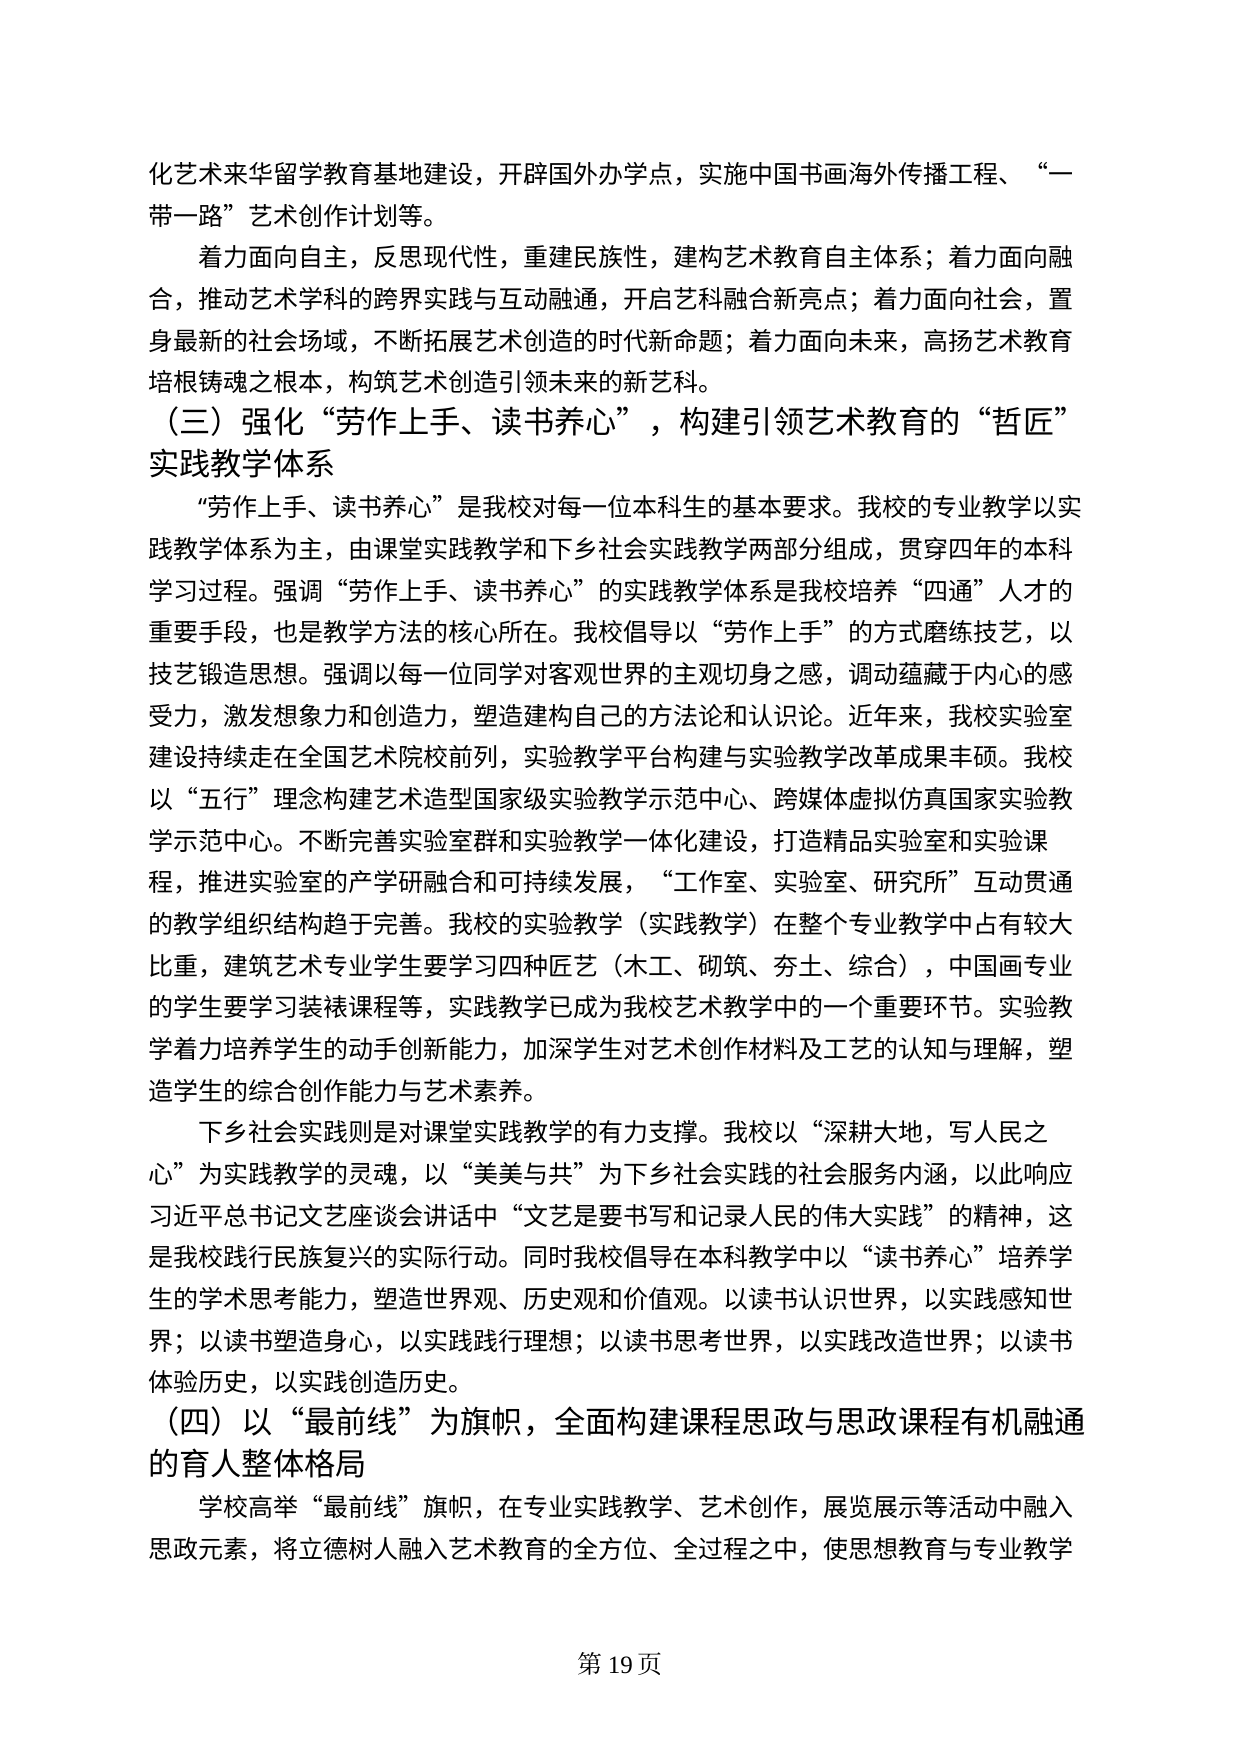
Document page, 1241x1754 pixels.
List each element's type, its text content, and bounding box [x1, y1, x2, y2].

subtitle （三）强化“劳作上手、读书养心”，构建引领艺术教育的“哲匠”实践教学体系 [335, 400, 1092, 483]
text 下乡社会实践则是对课堂实践教学的有力支撑。我校以“深耕大地，写人民之心”为实践教学的灵魂，以“美美与共”为下乡社会实践的社会服务内涵，以此响应习近平总书记文艺座谈会讲话中“文艺是要书写和记录人民的伟大实践”的精神，这是我校践行民族复兴的实际行动。同时我校倡导在本科教学中以“读书养心”培养学生的学术思考能力，塑造世界观、历史观和价值观。以读书认识世界，以实践感知世界；以读书塑造身心，以实践践行理想；以读书思考世界，以实践改造世界；以读书体验历史，以实践创造历史。 [148, 1108, 1092, 1400]
text 着力面向自主，反思现代性，重建民族性，建构艺术教育自主体系；着力面向融合，推动艺术学科的跨界实践与互动融通，开启艺科融合新亮点；着力面向社会，置身最新的社会场域，不断拓展艺术创造的时代新命题；着力面向未来，高扬艺术教育培根铸魂之根本，构筑艺术创造引领未来的新艺科。 [148, 233, 1092, 400]
subtitle （四）以“最前线”为旗帜，全面构建课程思政与思政课程有机融通的育人整体格局 [367, 1400, 1092, 1483]
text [148, 1483, 1092, 1567]
text “劳作上手、读书养心”是我校对每一位本科生的基本要求。我校的专业教学以实践教学体系为主，由课堂实践教学和下乡社会实践教学两部分组成，贯穿四年的本科学习过程。强调“劳作上手、读书养心”的实践教学体系是我校培养“四通”人才的重要手段，也是教学方法的核心所在。我校倡导以“劳作上手”的方式磨练技艺，以技艺锻造思想。强调以每一位同学对客观世界的主观切身之感，调动蕴藏于内心的感受力，激发想象力和创造力，塑造建构自己的方法论和认识论。近年来，我校实验室建设持续走在全国艺术院校前列，实验教学平台构建与实验教学改革成果丰硕。我校以“五行”理念构建艺术造型国家级实验教学示范中心、跨媒体虚拟仿真国家实验教学示范中心。不断完善实验室群和实验教学一体化建设，打造精品实验室和实验课程，推进实验室的产学研融合和可持续发展，“工作室、实验室、研究所”互动贯通的教学组织结构趋于完善。我校的实验教学（实践教学）在整个专业教学中占有较大比重，建筑艺术专业学生要学习四种匠艺（木工、砌筑、夯土、综合），中国画专业的学生要学习装裱课程等，实践教学已成为我校艺术教学中的一个重要环节。实验教学着力培养学生的动手创新能力，加深学生对艺术创作材料及工艺的认知与理解，塑造学生的综合创作能力与艺术素养。 [148, 483, 1092, 1108]
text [148, 150, 1092, 233]
